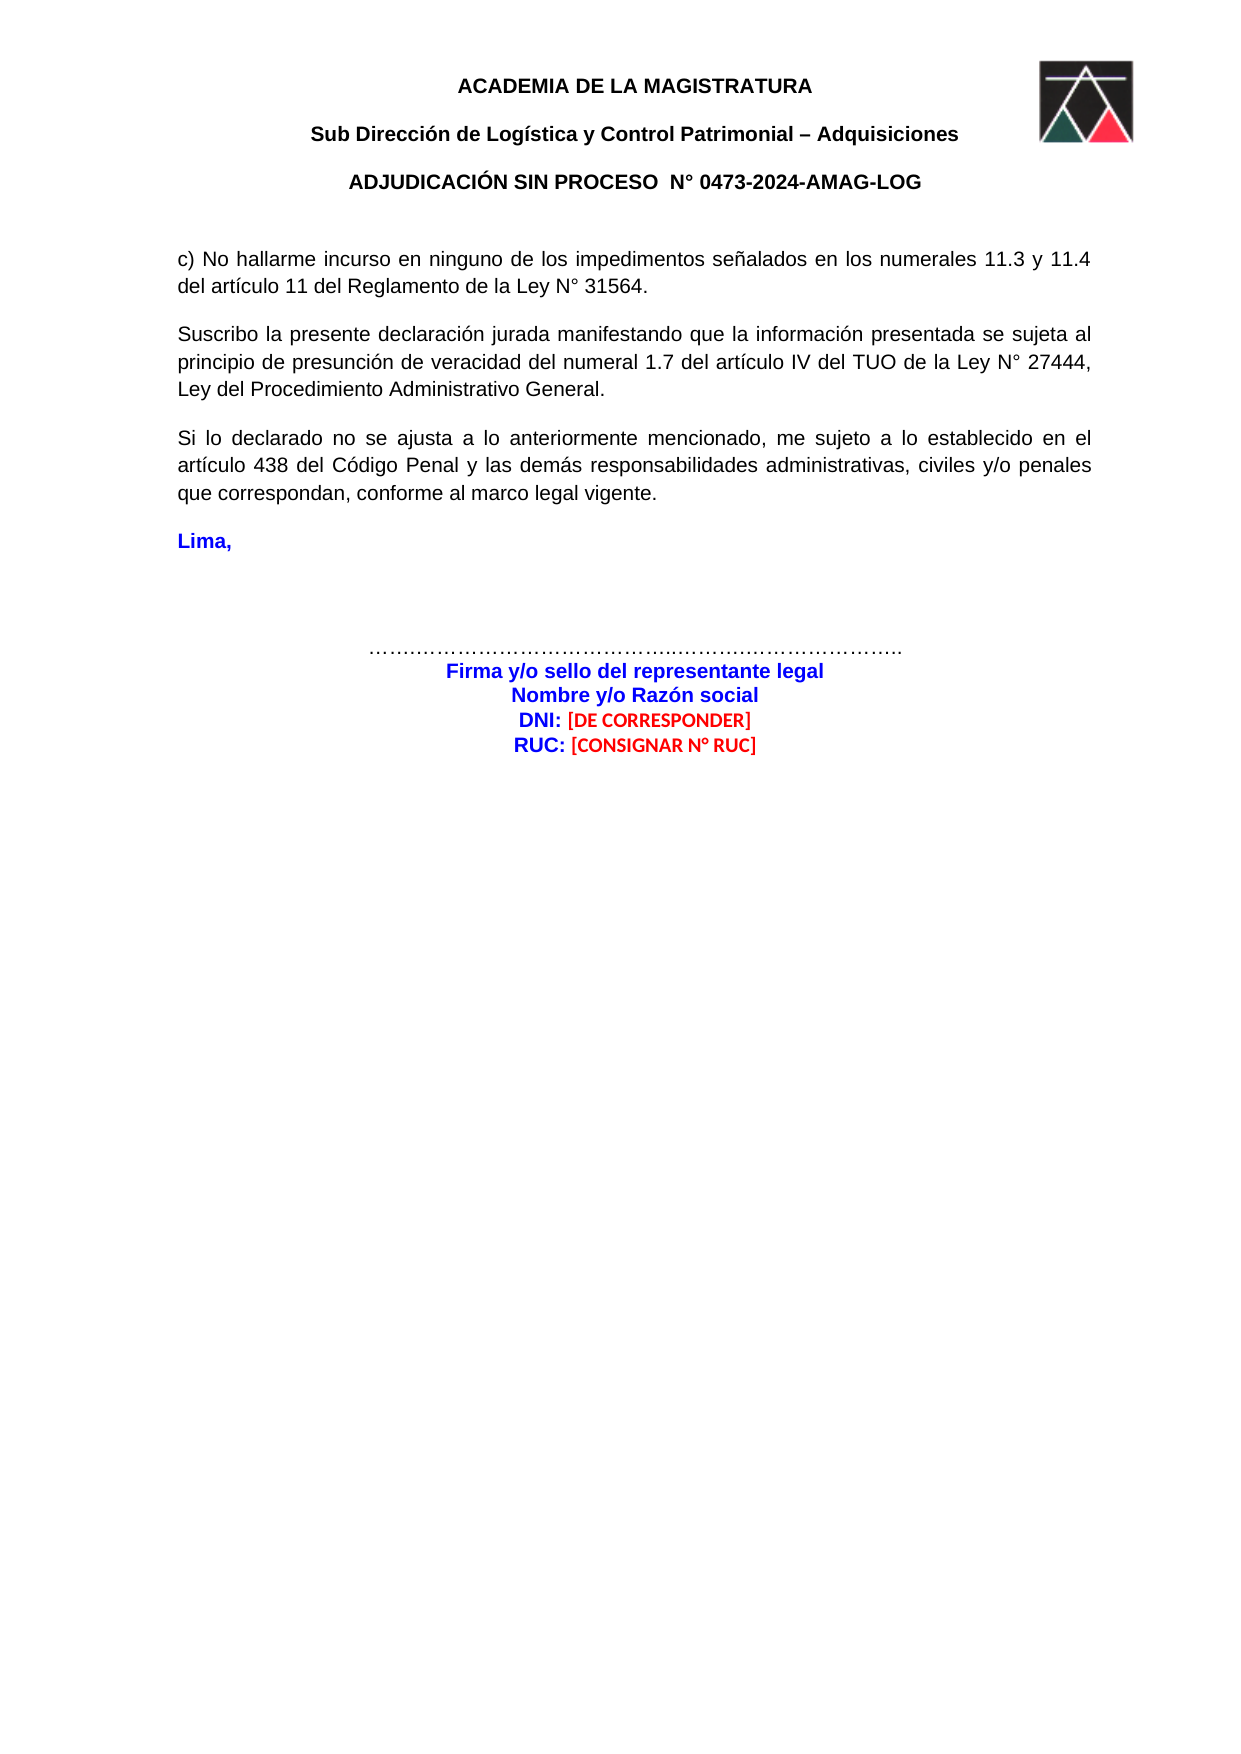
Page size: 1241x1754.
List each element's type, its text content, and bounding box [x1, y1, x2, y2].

text DNI: [DE CORRESPONDER] [177, 707, 1093, 732]
text Firma y/o sello del representante legal [177, 659, 1093, 683]
text …….………………………………..……….………………….. [177, 635, 1093, 659]
text RUC: [CONSIGNAR N° RUC] [177, 732, 1093, 758]
text Suscribo la presente declaración jurada manifestando que la información presentada se sujeta al principio de presunción de veracidad del numeral 1.7 del artículo IV del TUO de la Ley N° 27444, Ley del Procedimiento Administrativo General. [177, 322, 1093, 401]
text Lima, [177, 529, 1093, 553]
text Nombre y/o Razón social [177, 683, 1093, 707]
text Si lo declarado no se ajusta a lo anteriormente mencionado, me sujeto a lo establecido en el artículo 438 del Código Penal y las demás responsabilidades administrativas, civiles y/o penales que correspondan, conforme al marco legal vigente. [177, 426, 1093, 504]
text c) No hallarme incurso en ninguno de los impedimentos señalados en los numerales 11.3 y 11.4 del artículo 11 del Reglamento de la Ley N° 31564. [177, 246, 1093, 298]
picture [998, 25, 1178, 154]
